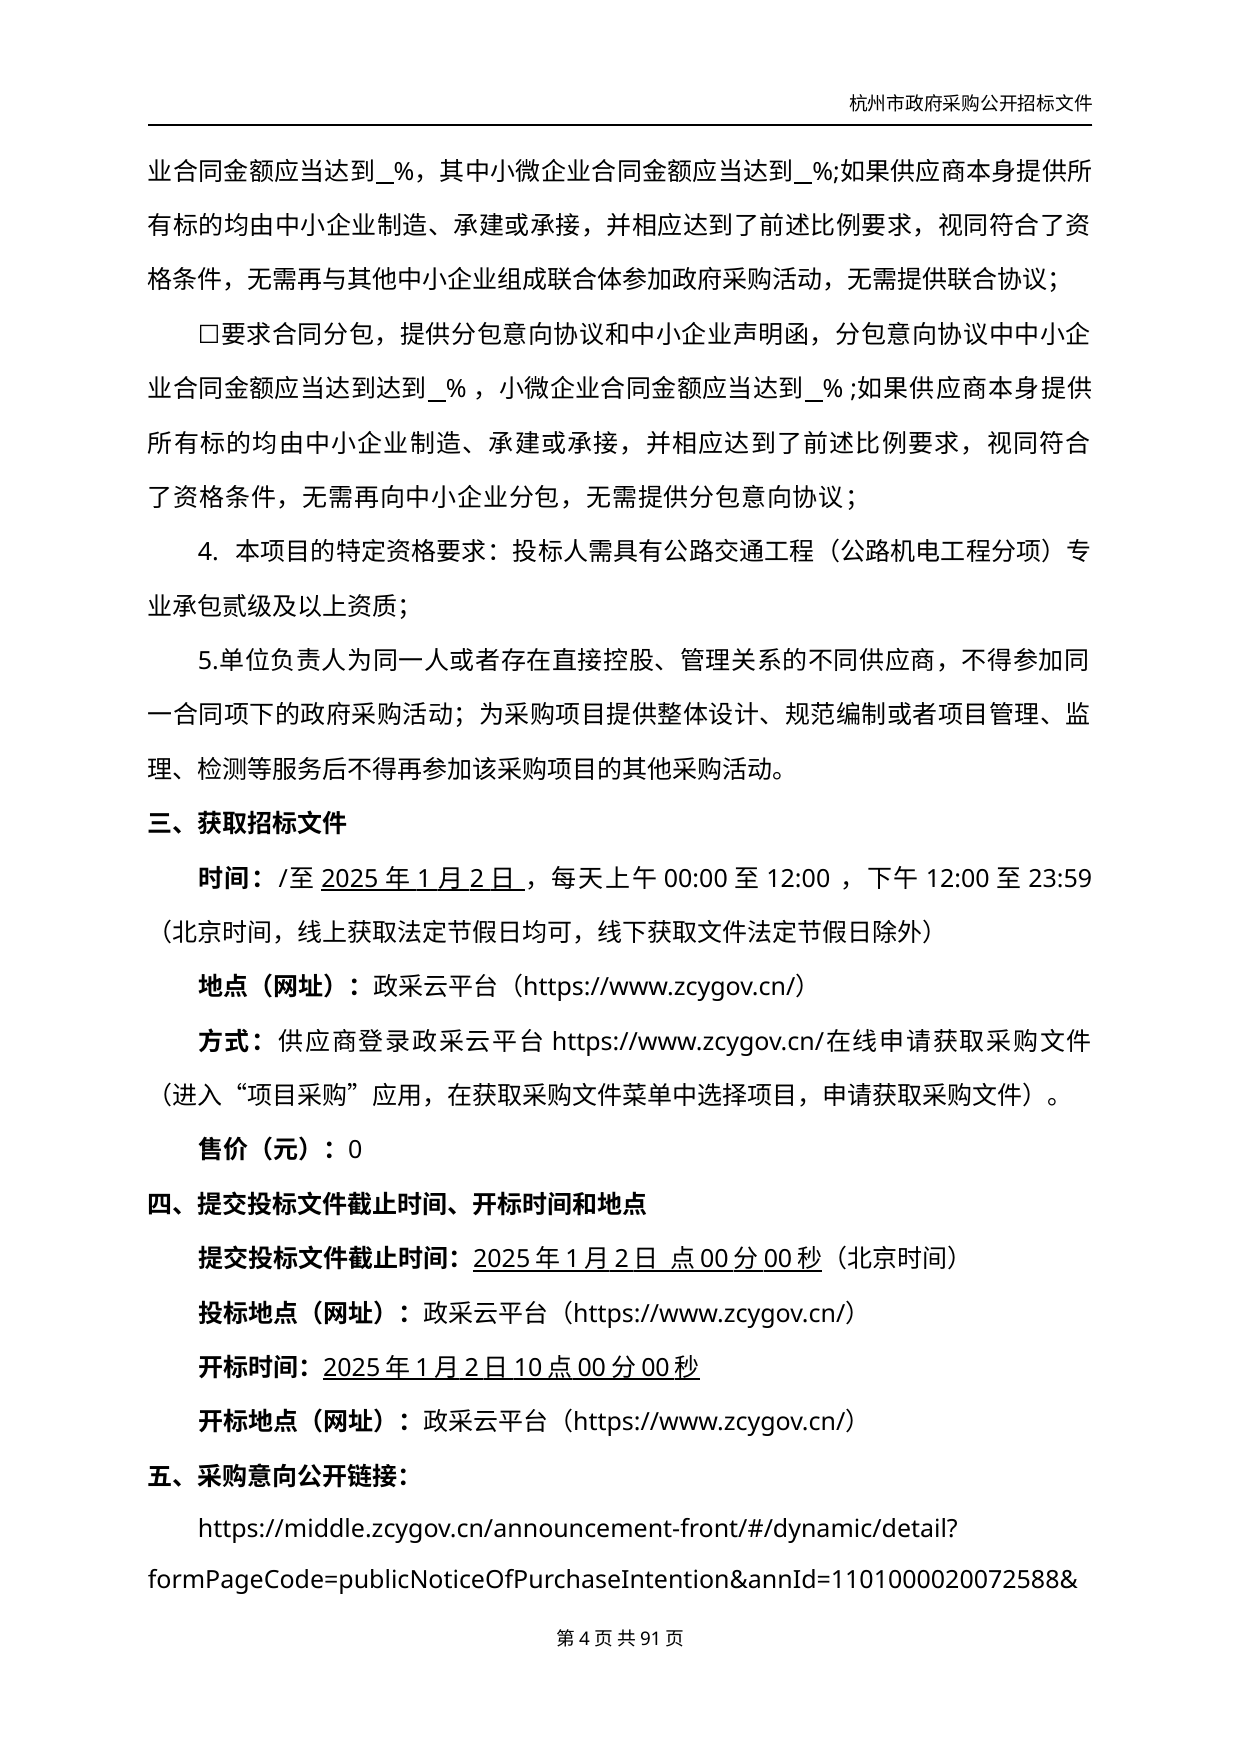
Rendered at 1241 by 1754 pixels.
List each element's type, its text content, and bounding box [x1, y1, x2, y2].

text 提交投标文件截止时间：2025年1月2日 点00分00秒（北京时间） [148, 1239, 1092, 1275]
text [148, 1511, 1092, 1596]
text 开标时间：2025年1月2日10点00分00秒 [148, 1347, 1092, 1384]
text 时间：/至2025年1月2日 ，每天上午00:00至12:00 ，下午12:00至23:59（北京时间，线上获取法定节假日均可，线下获取文件法定节假日除外） [148, 858, 1092, 949]
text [148, 151, 1092, 296]
text 五、采购意向公开链接： [148, 1456, 1092, 1492]
text ☐要求合同分包，提供分包意向协议和中小企业声明函，分包意向协议中中小企业合同金额应当达到达到 % ，小微企业合同金额应当达到 % ;如果供应商本身提供所有标的均由中小企业制造、承建或承接，并相应达到了前述比例要求，视同符合了资格条件，无需再向中小企业分包，无需提供分包意向协议； [148, 314, 1092, 514]
text 四、提交投标文件截止时间、开标时间和地点 [148, 1184, 1092, 1221]
text 开标地点（网址）：政采云平台（https://www.zcygov.cn/） [148, 1402, 1092, 1438]
list 本项目的特定资格要求：投标人需具有公路交通工程（公路机电工程分项）专业承包贰级及以上资质； [148, 532, 1092, 622]
text 三、获取招标文件 [148, 804, 1092, 840]
text 投标地点（网址）：政采云平台（https://www.zcygov.cn/） [148, 1293, 1092, 1329]
text 方式：供应商登录政采云平台https://www.zcygov.cn/在线申请获取采购文件（进入“项目采购”应用，在获取采购文件菜单中选择项目，申请获取采购文件）。 [148, 1021, 1092, 1112]
text 地点（网址）：政采云平台（https://www.zcygov.cn/） [148, 967, 1092, 1003]
text 售价（元）：0 [148, 1130, 1092, 1166]
text 5.单位负责人为同一人或者存在直接控股、管理关系的不同供应商，不得参加同一合同项下的政府采购活动；为采购项目提供整体设计、规范编制或者项目管理、监理、检测等服务后不得再参加该采购项目的其他采购活动。 [148, 641, 1092, 786]
